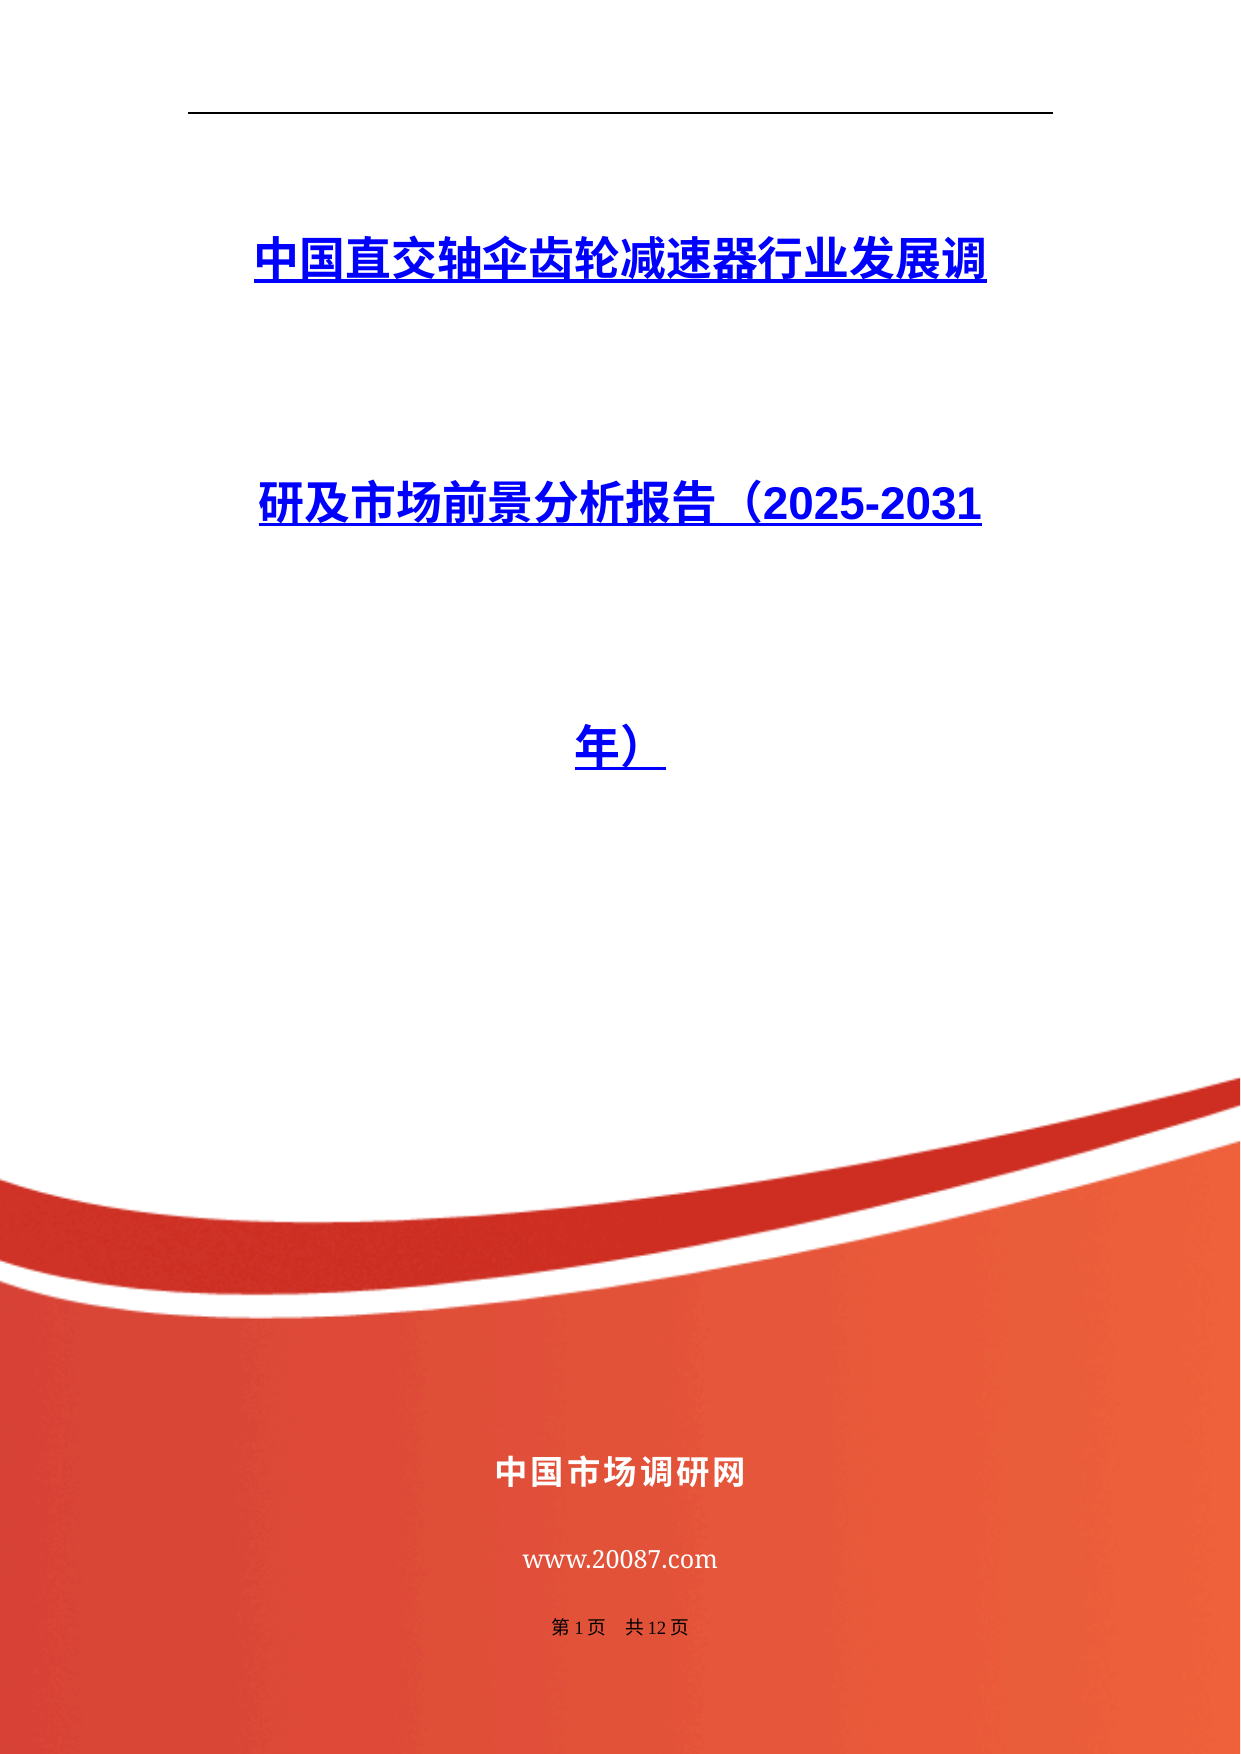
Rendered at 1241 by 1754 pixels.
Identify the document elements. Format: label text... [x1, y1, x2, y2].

text www.20087.com [187, 1526, 1053, 1591]
table_header 中国直交轴伞齿轮减速器行业发展调研及市场前景分析报告（2025-2031年） [188, 207, 1053, 871]
picture [0, 1006, 1241, 1754]
subtitle 中国市场调研网 [187, 1437, 1053, 1502]
